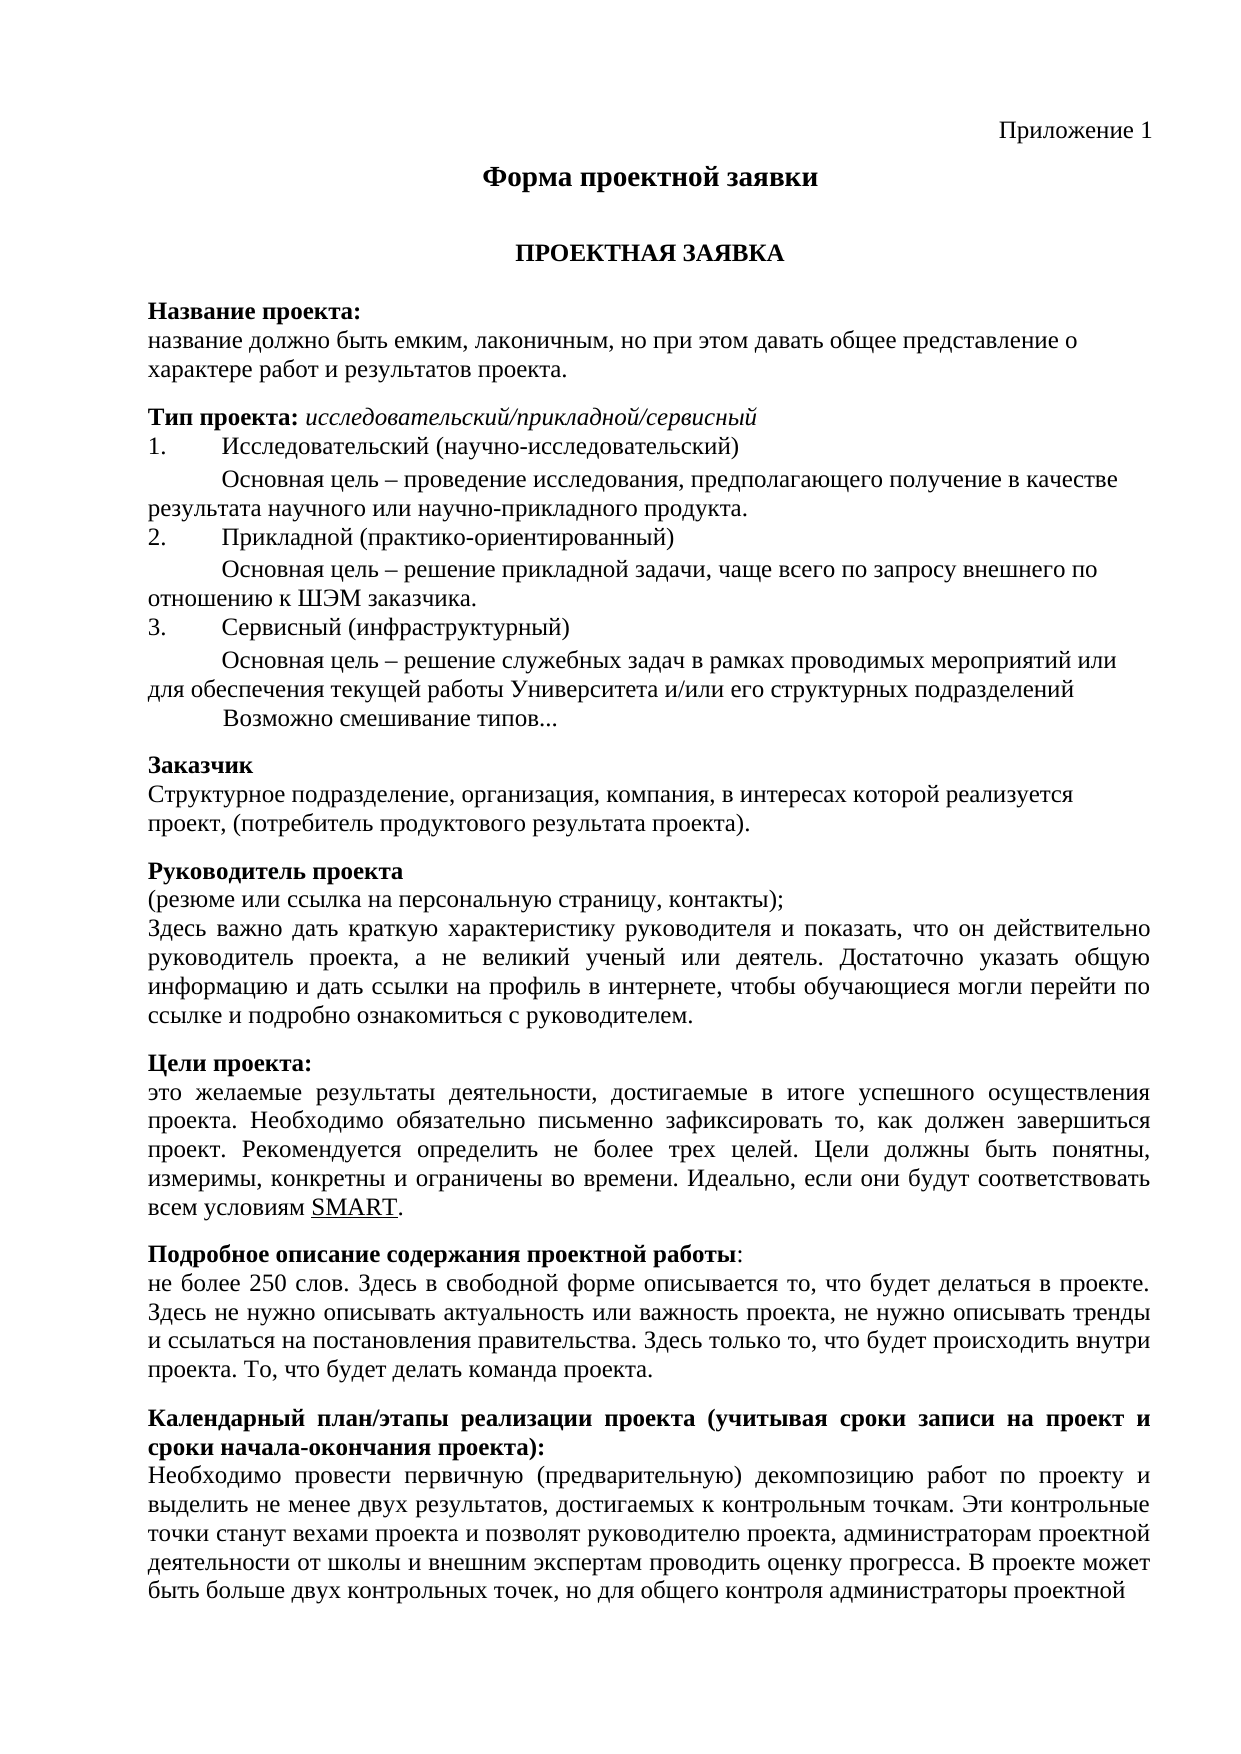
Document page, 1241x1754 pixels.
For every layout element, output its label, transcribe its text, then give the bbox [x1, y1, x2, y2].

text Тип проекта: исследовательский/прикладной/сервисный [148, 402, 1192, 431]
text Структурное подразделение, организация, компания, в интересах которой реализуется проект, (потребитель продуктового результата проекта). [148, 779, 1151, 837]
subtitle ПРОЕКТНАЯ ЗАЯВКА [145, 238, 1154, 267]
subtitle Заказчик [148, 751, 1192, 779]
text название должно быть емким, лаконичным, но при этом давать общее представление о характере работ и результатов проекта. [148, 326, 1152, 383]
text Название проекта: [148, 297, 1192, 326]
text Здесь важно дать краткую характеристику руководителя и показать, что он действительно руководитель проекта, а не великий ученый или деятель. Достаточно указать общую информацию и дать ссылки на профиль в интернете, чтобы обучающиеся могли перейти по ссылке и подробно ознакомиться с руководителем. [148, 913, 1151, 1028]
text это желаемые результаты деятельности, достигаемые в итоге успешного осуществления проекта. Необходимо обязательно письменно зафиксировать то, как должен завершиться проект. Рекомендуется определить не более трех целей. Цели должны быть понятны, измеримы, конкретны и ограничены во времени. Идеально, если они будут соответствовать всем условиям SMART. [148, 1077, 1151, 1221]
text не более 250 слов. Здесь в свободной форме описывается то, что будет делаться в проекте. Здесь не нужно описывать актуальность или важность проекта, не нужно описывать тренды и ссылаться на постановления правительства. Здесь только то, что будет происходить внутри проекта. То, что будет делать команда проекта. [148, 1268, 1151, 1383]
subtitle Руководитель проекта [148, 856, 1192, 885]
list Сервисный (инфраструктурный) [148, 612, 1192, 641]
subtitle Подробное описание содержания проектной работы: [148, 1239, 1192, 1268]
subtitle Форма проектной заявки [146, 159, 1154, 193]
subtitle Цели проекта: [148, 1048, 1192, 1077]
text Основная цель – решение прикладной задачи, чаще всего по запросу внешнего по отношению к ШЭМ заказчика. [148, 554, 1192, 612]
list Прикладной (практико-ориентированный) [148, 522, 1192, 550]
text Приложение 1 [997, 115, 1154, 144]
text Возможно смешивание типов... [223, 703, 1192, 731]
text Основная цель – проведение исследования, предполагающего получение в качестве результата научного или научно-прикладного продукта. [148, 464, 1192, 521]
text (резюме или ссылка на персональную страницу, контакты); [148, 885, 1192, 913]
subtitle Календарный план/этапы реализации проекта (учитывая сроки записи на проект и сроки начала-окончания проекта): [148, 1403, 1151, 1460]
list Исследовательский (научно-исследовательский) [148, 431, 1192, 460]
text Необходимо провести первичную (предварительную) декомпозицию работ по проекту и выделить не менее двух результатов, достигаемых к контрольным точкам. Эти контрольные точки станут вехами проекта и позволят руководителю проекта, администраторам проектной деятельности от школы и внешним экспертам проводить оценку прогресса. В проекте может быть больше двух контрольных точек, но для общего контроля администраторы проектной [148, 1460, 1151, 1604]
text Основная цель – решение служебных задач в рамках проводимых мероприятий или для обеспечения текущей работы Университета и/или его структурных подразделений [148, 645, 1151, 703]
